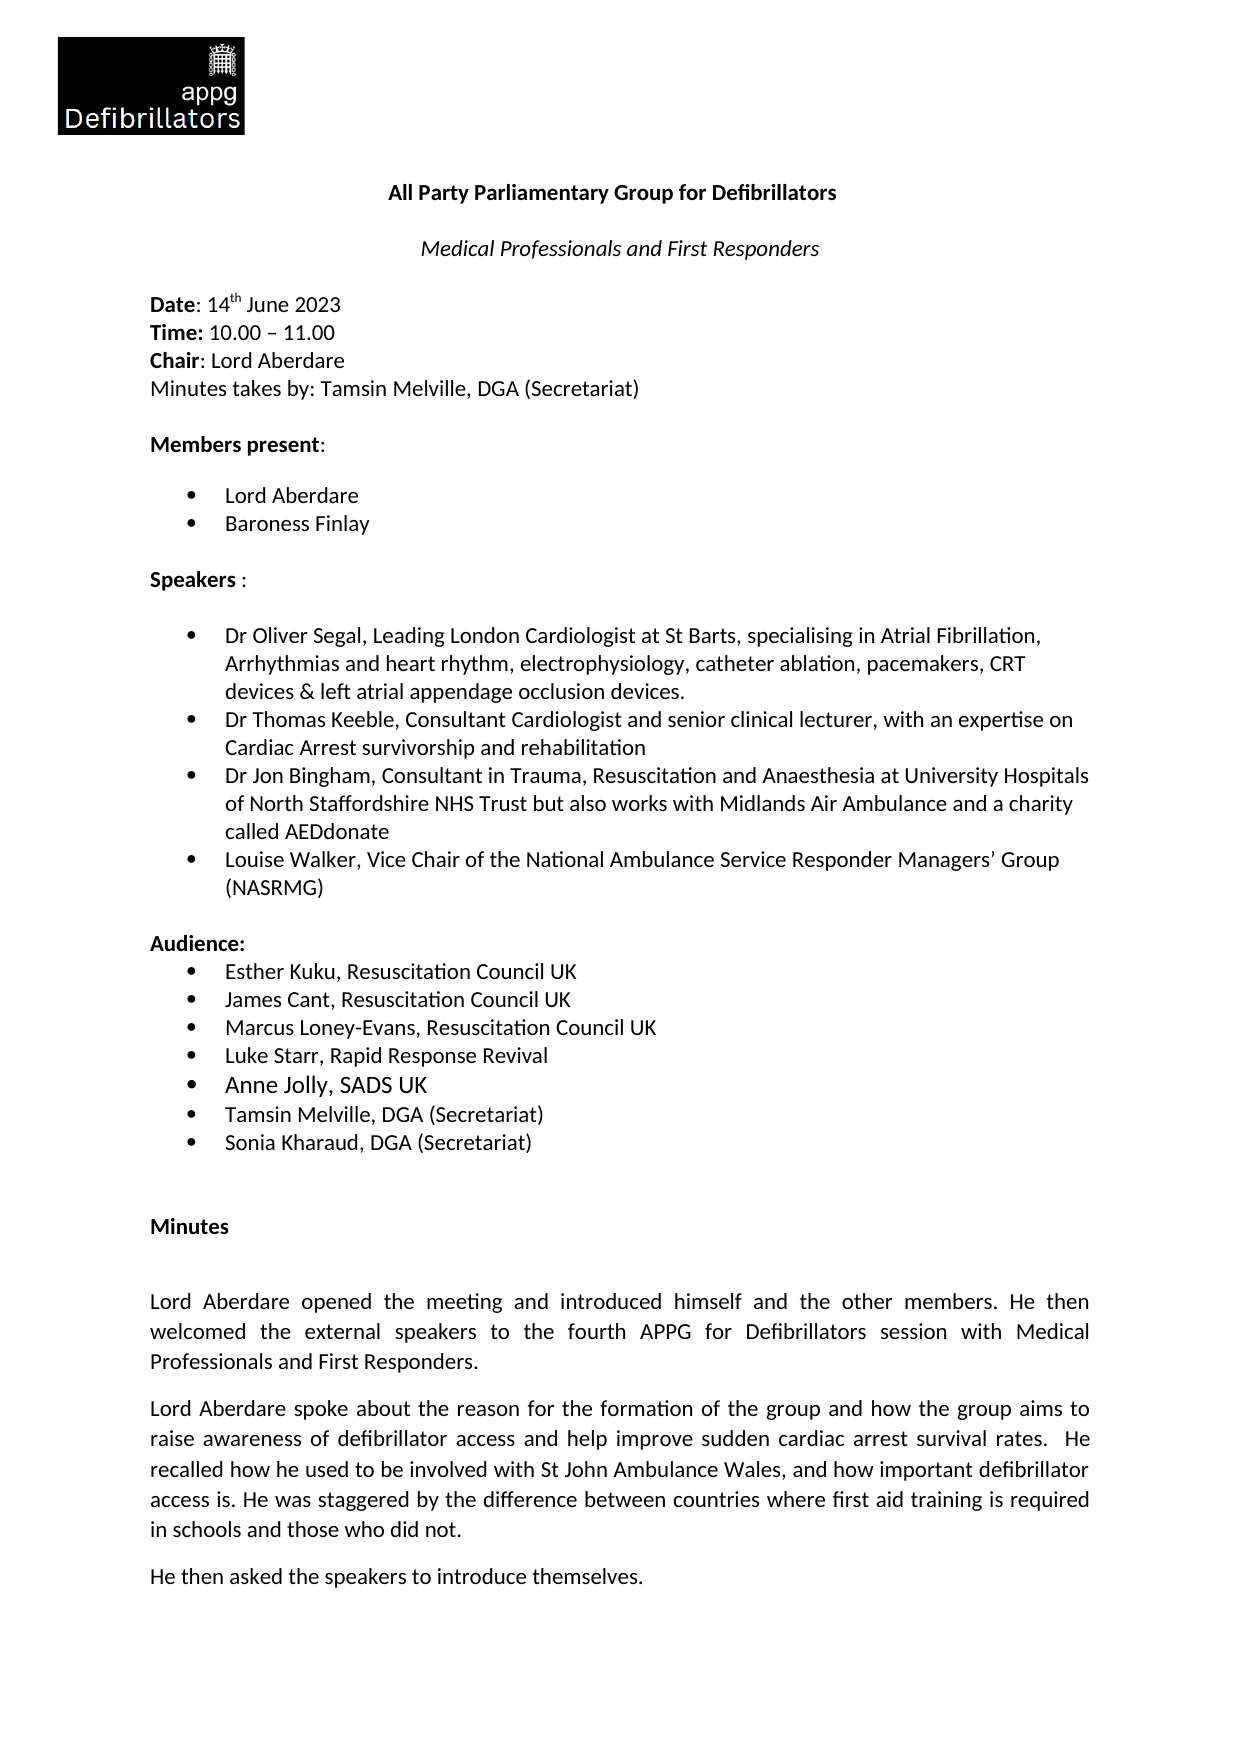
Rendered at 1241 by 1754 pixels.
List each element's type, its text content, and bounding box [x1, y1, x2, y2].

list James Cant, Resuscitation Council UK [187, 986, 1090, 1013]
text He then asked the speakers to introduce themselves. [150, 1562, 1090, 1590]
text Medical Professionals and First Responders [150, 234, 1090, 262]
text Lord Aberdare spoke about the reason for the formation of the group and how the group aims to raise awareness of defibrillator access and help improve sudden cardiac arrest survival rates. He recalled how he used to be involved with St John Ambulance Wales, and how important defibrillator access is. He was staggered by the difference between countries where first aid training is required in schools and those who did not. [150, 1394, 1090, 1543]
list Dr Thomas Keeble, Consultant Cardiologist and senior clinical lecturer, with an expertise on Cardiac Arrest survivorship and rehabilitation [187, 705, 1090, 761]
list Dr Oliver Segal, Leading London Cardiologist at St Barts, specialising in Atrial Fibrillation, Arrhythmias and heart rhythm, electrophysiology, catheter ablation, pacemakers, CRT devices & left atrial appendage occlusion devices. [187, 621, 1090, 705]
text All Party Parliamentary Group for Defibrillators [150, 178, 1090, 206]
list Marcus Loney-Evans, Resuscitation Council UK [187, 1013, 1090, 1042]
list Anne Jolly, SADS UK [187, 1069, 1090, 1100]
list Lord Aberdare [187, 481, 1090, 509]
text Lord Aberdare opened the meeting and introduced himself and the other members. He then welcomed the external speakers to the fourth APPG for Defibrillators session with Medical Professionals and First Responders. [150, 1287, 1090, 1376]
text Speakers : [150, 565, 1090, 593]
text Time: 10.00 – 11.00 [150, 318, 1090, 346]
list Esther Kuku, Resuscitation Council UK [187, 957, 1090, 986]
list Luke Starr, Rapid Response Revival [187, 1042, 1090, 1069]
list Baroness Finlay [187, 509, 1090, 537]
text Minutes [150, 1212, 1090, 1240]
list Tamsin Melville, DGA (Secretariat) [187, 1100, 1090, 1128]
list Louise Walker, Vice Chair of the National Ambulance Service Responder Managers’ Group (NASRMG) [187, 845, 1090, 901]
list Dr Jon Bingham, Consultant in Trauma, Resuscitation and Anaesthesia at University Hospitals of North Staffordshire NHS Trust but also works with Midlands Air Ambulance and a charity called AEDdonate [187, 761, 1090, 845]
text Date: 14th June 2023 [150, 290, 1090, 318]
text Minutes takes by: Tamsin Melville, DGA (Secretariat) [150, 374, 1090, 402]
text Audience: [150, 929, 1090, 957]
text Chair: Lord Aberdare [150, 346, 1090, 374]
picture [57, 37, 245, 135]
text Members present: [150, 430, 1090, 458]
list Sonia Kharaud, DGA (Secretariat) [187, 1128, 1090, 1156]
